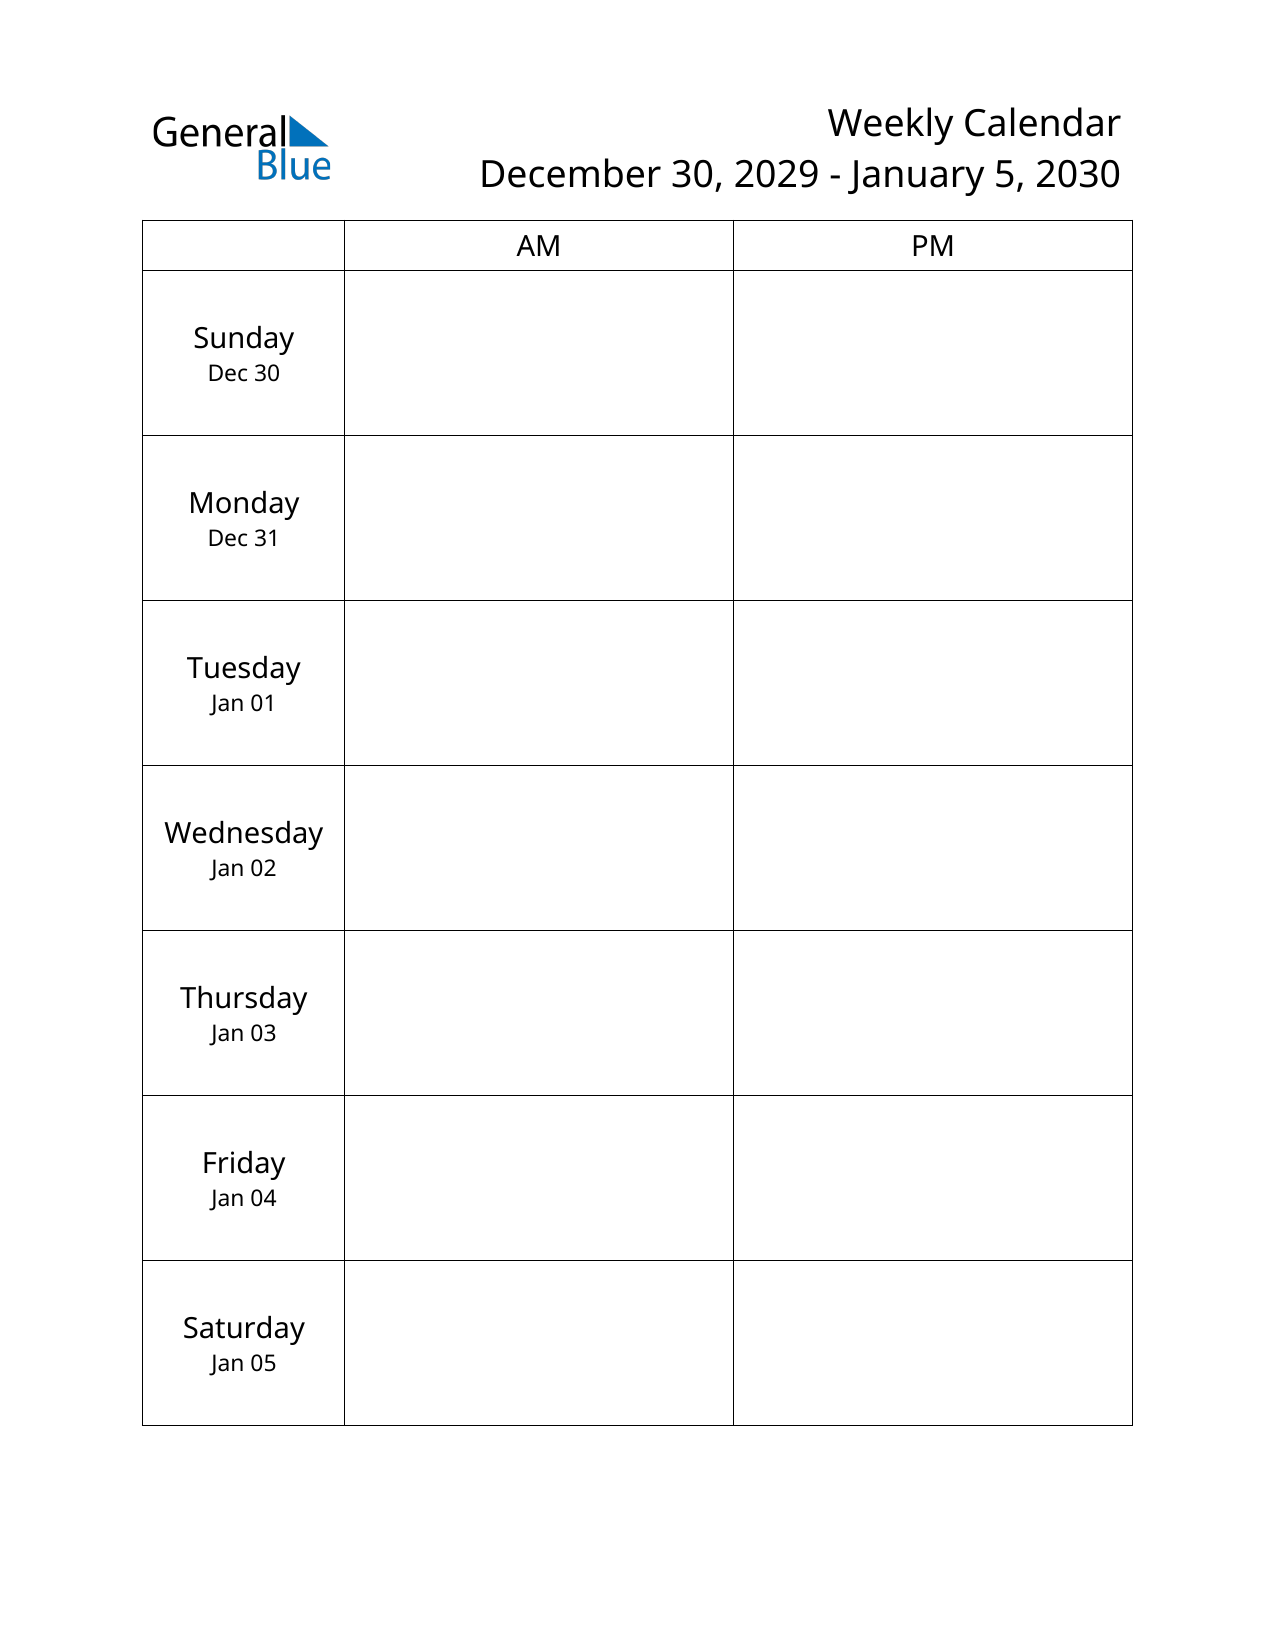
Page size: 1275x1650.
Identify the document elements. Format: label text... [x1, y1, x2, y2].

table_cell Thursday Jan 03 [143, 931, 344, 1095]
table_cell [345, 271, 733, 435]
table_cell Monday Dec 31 [143, 436, 344, 600]
table_cell [345, 931, 733, 1095]
table_header [143, 75, 345, 219]
table_cell [345, 601, 733, 765]
table_cell [734, 271, 1132, 435]
table_cell [345, 1261, 733, 1425]
table_cell [734, 601, 1132, 765]
table_cell [734, 1261, 1132, 1425]
table_cell Wednesday Jan 02 [143, 766, 344, 930]
picture [153, 115, 331, 180]
table_cell Friday Jan 04 [143, 1096, 344, 1260]
table_header Weekly Calendar December 30, 2029 - January 5, 2030 [345, 75, 1132, 219]
table_cell [345, 766, 733, 930]
table_cell AM [345, 221, 733, 270]
table_cell Tuesday Jan 01 [143, 601, 344, 765]
table_cell [345, 1096, 733, 1260]
table_cell PM [734, 221, 1132, 270]
table_cell Sunday Dec 30 [143, 271, 344, 435]
table_cell Saturday Jan 05 [143, 1261, 344, 1425]
table_cell [345, 436, 733, 600]
table_cell [734, 931, 1132, 1095]
table_cell [734, 766, 1132, 930]
table_cell [734, 436, 1132, 600]
table_cell [734, 1096, 1132, 1260]
table_cell [143, 221, 344, 270]
